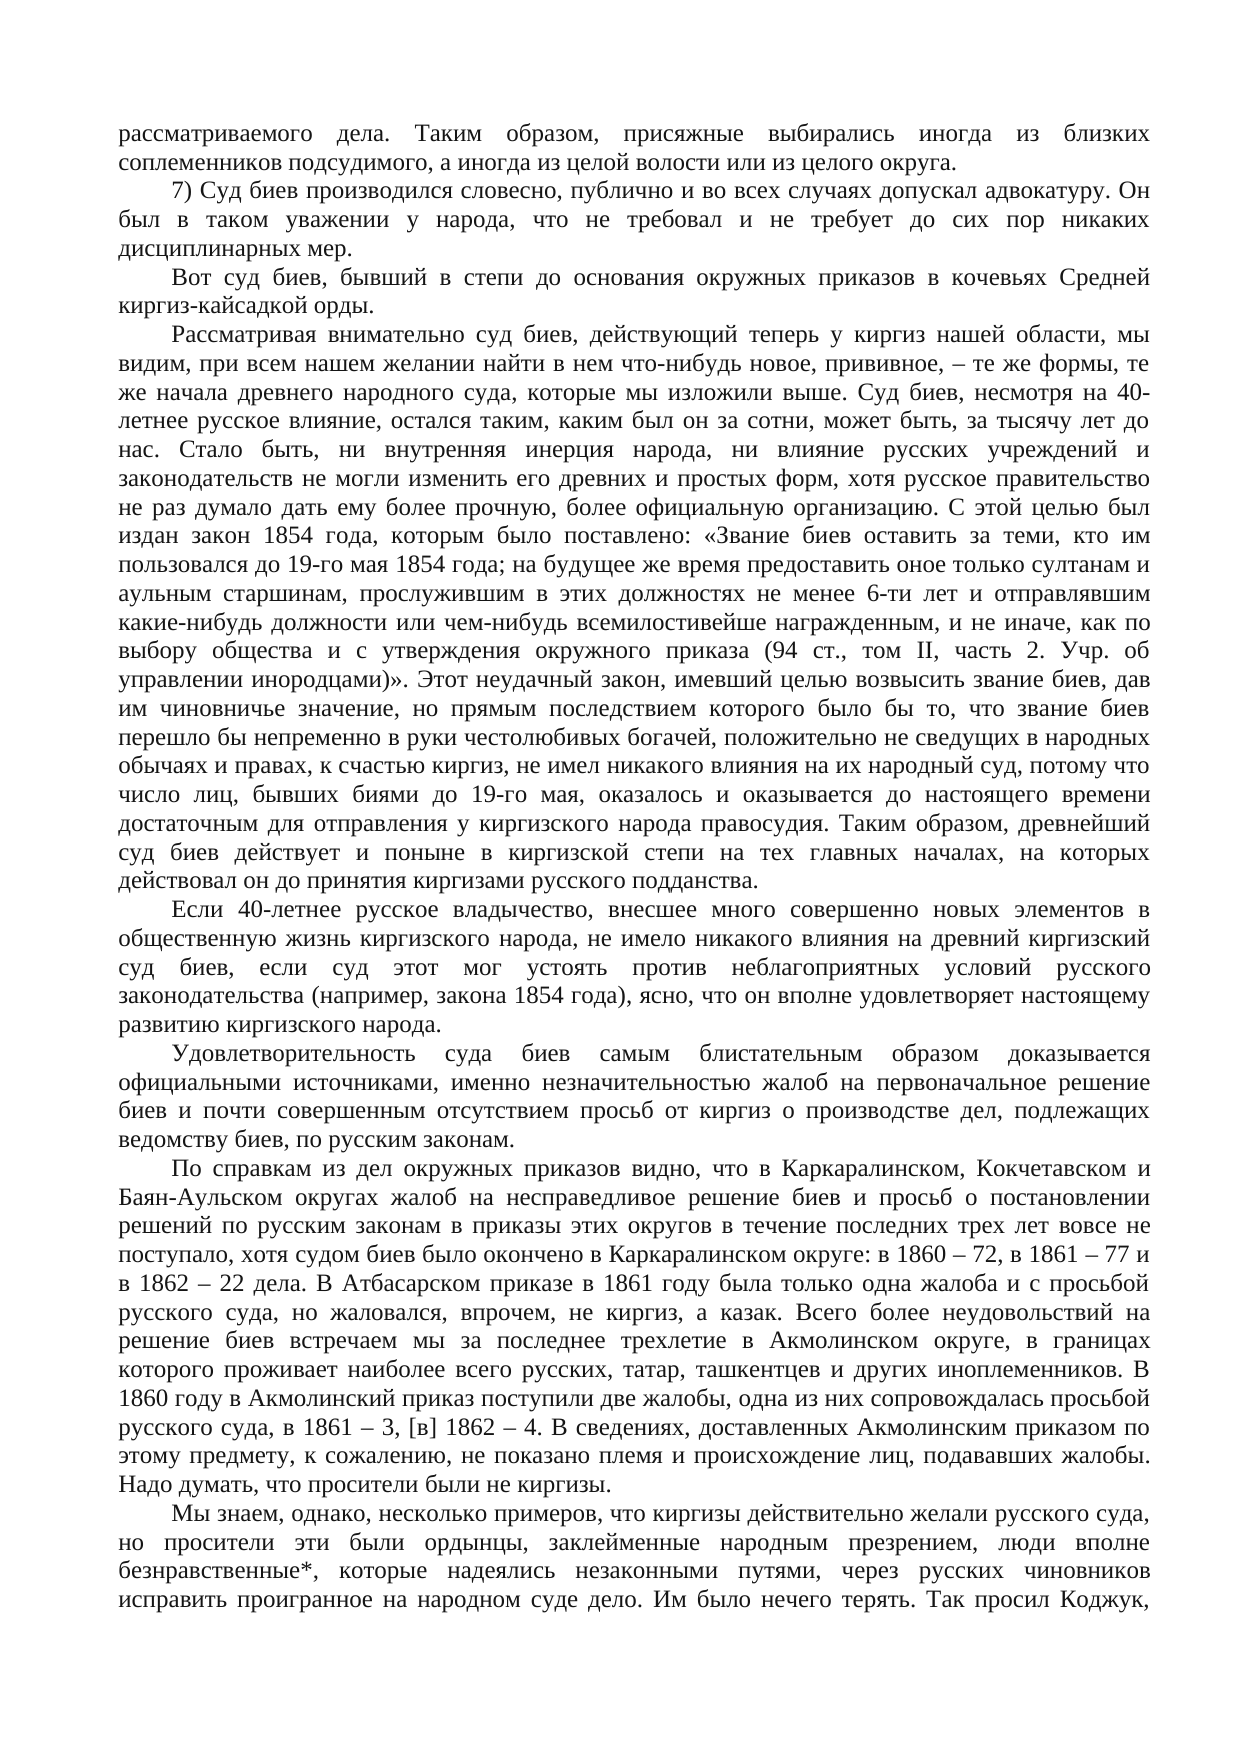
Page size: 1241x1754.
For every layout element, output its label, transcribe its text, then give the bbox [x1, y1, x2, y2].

text Рассматривая внимательно суд биев, действующий теперь у киргиз нашей области, мы видим, при всем нашем желании найти в нем что-нибудь новое, прививное, – те же формы, те же начала древнего народного суда, которые мы изложили выше. Суд биев, несмотря на 40-летнее русское влияние, остался таким, каким был он за сотни, может быть, за тысячу лет до нас. Стало быть, ни внутренняя инерция народа, ни влияние русских учреждений и законодательств не могли изменить его древних и простых форм, хотя русское правительство не раз думало дать ему более прочную, более официальную организацию. С этой целью был издан закон 1854 года, которым было поставлено: «Звание биев оставить за теми, кто им пользовался до 19-го мая 1854 года; на будущее же время предоставить оное только султанам и аульным старшинам, прослужившим в этих должностях не менее 6-ти лет и отправлявшим какие-нибудь должности или чем-нибудь всемилостивейше награжденным, и не иначе, как по выбору общества и с утверждения окружного приказа (94 ст., том II, часть 2. Учр. об управлении инородцами)». Этот неудачный закон, имевший целью возвысить звание биев, дав им чиновничье значение, но прямым последствием которого было бы то, что звание биев перешло бы непременно в руки честолюбивых богачей, положительно не сведущих в народных обычаях и правах, к счастью киргиз, не имел никакого влияния на их народный суд, потому что число лиц, бывших биями до 19-го мая, оказалось и оказывается до настоящего времени достаточным для отправления у киргизского народа правосудия. Таким образом, древнейший суд биев действует и поныне в киргизской степи на тех главных началах, на которых действовал он до принятия киргизами русского подданства. [118, 319, 1152, 894]
text Удовлетворительность суда биев самым блистательным образом доказывается официальными источниками, именно незначительностью жалоб на первоначальное решение биев и почти совершенным отсутствием просьб от киргиз о производстве дел, подлежащих ведомству биев, по русским законам. [118, 1038, 1152, 1153]
text 7) Суд биев производился словесно, публично и во всех случаях допускал адвокатуру. Он был в таком уважении у народа, что не требовал и не требует до сих пор никаких дисциплинарных мер. [118, 176, 1152, 262]
text По справкам из дел окружных приказов видно, что в Каркаралинском, Кокчетавском и Баян-Аульском округах жалоб на несправедливое решение биев и просьб о постановлении решений по русским законам в приказы этих округов в течение последних трех лет вовсе не поступало, хотя судом биев было окончено в Каркаралинском округе: в 1860 – 72, в 1861 – 77 и в 1862 – 22 дела. В Атбасарском приказе в 1861 году была только одна жалоба и с просьбой русского суда, но жаловался, впрочем, не киргиз, а казак. Всего более неудовольствий на решение биев встречаем мы за последнее трехлетие в Акмолинском округе, в границах которого проживает наиболее всего русских, татар, ташкентцев и других иноплеменников. В 1860 году в Акмолинский приказ поступили две жалобы, одна из них сопровождалась просьбой русского суда, в 1861 – 3, [в] 1862 – 4. В сведениях, доставленных Акмолинским приказом по этому предмету, к сожалению, не показано племя и происхождение лиц, подававших жалобы. Надо думать, что просители были не киргизы. [118, 1153, 1152, 1498]
text Вот суд биев, бывший в степи до основания окружных приказов в кочевьях Средней киргиз-кайсадкой орды. [118, 262, 1152, 319]
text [118, 1498, 1152, 1613]
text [118, 118, 1152, 176]
text Если 40-летнее русское владычество, внесшее много совершенно новых элементов в общественную жизнь киргизского народа, не имело никакого влияния на древний киргизский суд биев, если суд этот мог устоять против неблагоприятных условий русского законодательства (например, закона 1854 года), ясно, что он вполне удовлетворяет настоящему развитию киргизского народа. [118, 894, 1152, 1038]
